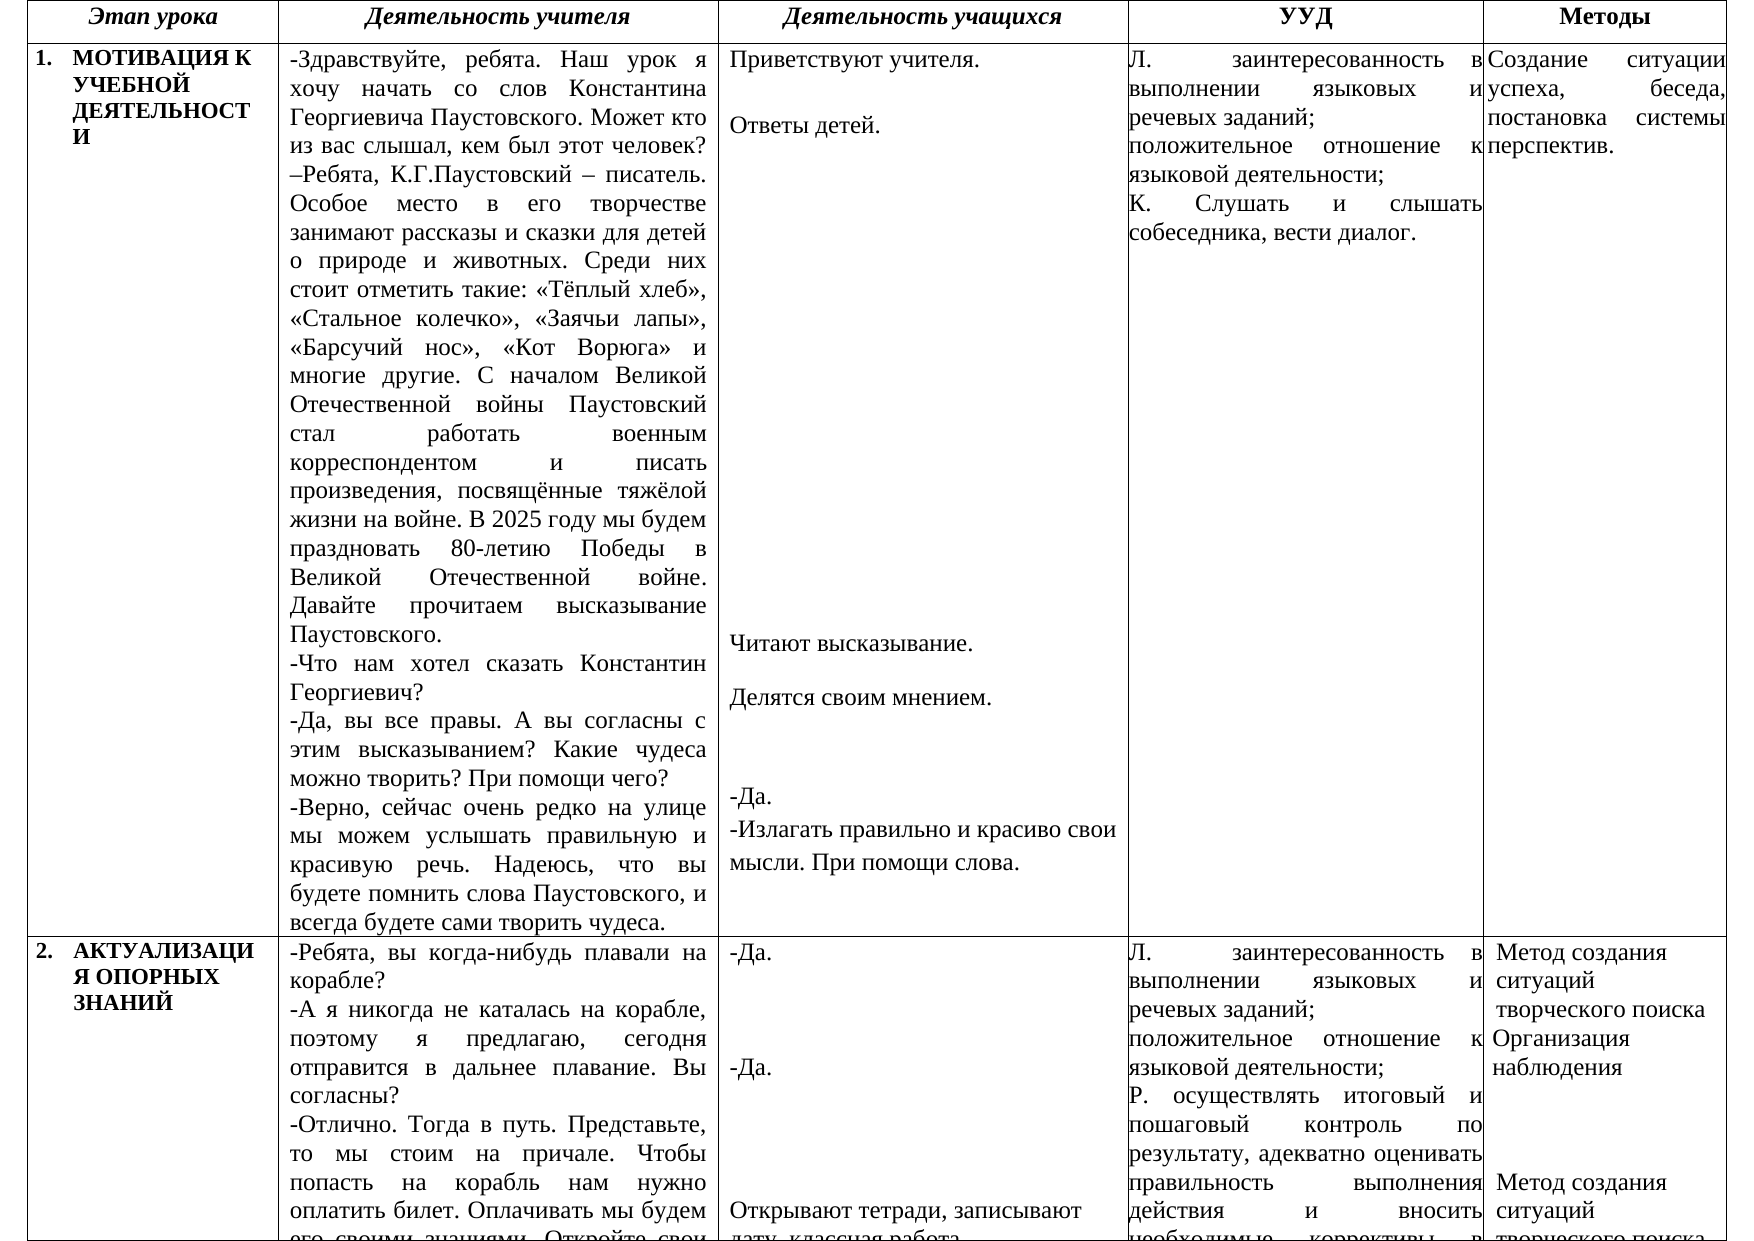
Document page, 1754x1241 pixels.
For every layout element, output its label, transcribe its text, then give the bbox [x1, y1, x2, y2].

table_header Методы [1484, 1, 1726, 43]
table_cell АКТУАЛИЗАЦИЯ ОПОРНЫХ ЗНАНИЙ [28, 937, 278, 1240]
table_cell Л. заинтересованность в выполнении языковых и речевых заданий; положительное отношение к языковой деятельности; Р. осуществлять итоговый и пошаговый контроль по результату, адекватно оценивать правильность выполнения действия и вносить необходимые коррективы в исполнение действия как по ходу его реализации, так и в конце действия. [1129, 937, 1483, 1240]
table_header Этап урока [28, 1, 278, 43]
table_cell Приветствуют учителя. Ответы детей. Читают высказывание. Делятся своим мнением. -Да. -Излагать правильно и красиво свои мысли. При помощи слова. [719, 44, 1128, 936]
table_cell Создание ситуации успеха, беседа, постановка системы перспектив. [1484, 44, 1726, 936]
table_header Деятельность учителя [279, 1, 718, 43]
table_cell -Да. -Да. Открывают тетради, записывают дату, классная работа. Работают с карточками. Проверят по эталону. Зачитывают предложения по желанию. [719, 937, 1128, 1240]
table_cell Л. заинтересованность в выполнении языковых и речевых заданий; положительное отношение к языковой деятельности; К. Слушать и слышать собеседника, вести диалог. [1129, 44, 1483, 936]
table_header Деятельность учащихся [719, 1, 1128, 43]
table_cell -Ребята, вы когда-нибудь плавали на корабле? -А я никогда не каталась на корабле, поэтому я предлагаю, сегодня отправится в дальнее плавание. Вы согласны? -Отлично. Тогда в путь. Представьте, то мы стоим на причале. Чтобы попасть на корабль нам нужно оплатить билет. Оплачивать мы будем его своими знаниями. Откройте свои бортовые журналы. Запишите дату и классная работа. В кассе выдали билеты, на обратной стороне задания, необходимо выполнить их, только тогда ваш билет станет действительным. На работу вам отводится 5 минут. -Ребята, давайте проверим, всё ли верно. -Слово капитан – словарное. Его написание нужно запомнить. Какие предложения вы придумали с этим словом? -Отлично. Ребята, я поздравляю вас. Теперь наши билеты действительны и мы можем отправиться в кругосветное предложение. Нас приветствует капитан корабля. Он не раз отправлялся в морское плавание и знает свое дело. [279, 937, 718, 1240]
table_cell -Здравствуйте, ребята. Наш урок я хочу начать со слов Константина Георгиевича Паустовского. Может кто из вас слышал, кем был этот человек? –Ребята, К.Г.Паустовский – писатель. Особое место в его творчестве занимают рассказы и сказки для детей о природе и животных. Среди них стоит отметить такие: «Тёплый хлеб», «Стальное колечко», «Заячьи лапы», «Барсучий нос», «Кот Ворюга» и многие другие. С началом Великой Отечественной войны Паустовский стал работать военным корреспондентом и писать произведения, посвящённые тяжёлой жизни на войне. В 2025 году мы будем праздновать 80-летию Победы в Великой Отечественной войне. Давайте прочитаем высказывание Паустовского. -Что нам хотел сказать Константин Георгиевич? -Да, вы все правы. А вы согласны с этим высказыванием? Какие чудеса можно творить? При помощи чего? -Верно, сейчас очень редко на улице мы можем услышать правильную и красивую речь. Надеюсь, что вы будете помнить слова Паустовского, и всегда будете сами творить чудеса. [279, 44, 718, 936]
table_header УУД [1129, 1, 1483, 43]
table_cell МОТИВАЦИЯ К УЧЕБНОЙ ДЕЯТЕЛЬНОСТИ [28, 44, 278, 936]
table_cell Метод создания ситуаций творческого поиска Организация наблюдения Метод создания ситуаций творческого поиска Организация наблюдения Рассказ [1484, 937, 1726, 1240]
